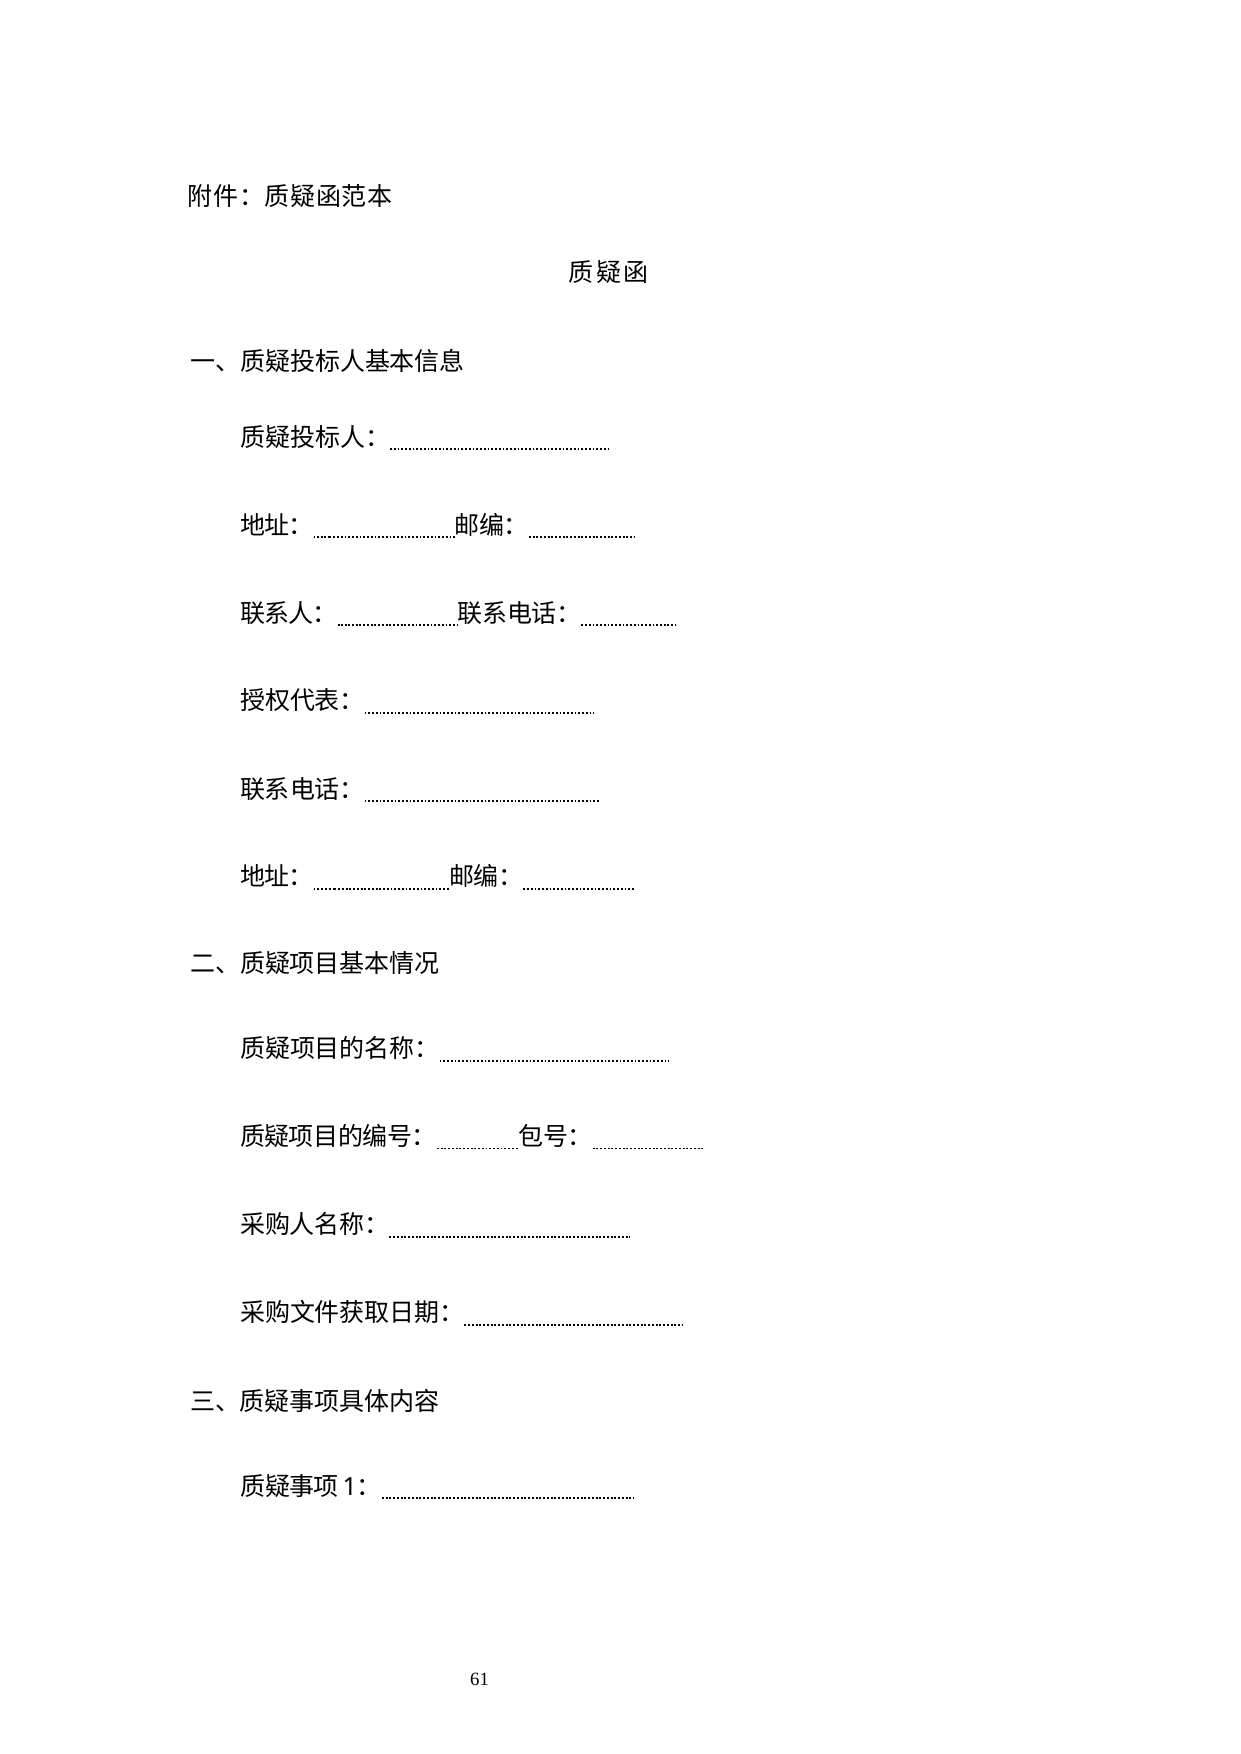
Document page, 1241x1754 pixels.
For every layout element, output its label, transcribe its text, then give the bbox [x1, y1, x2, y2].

text 二、质疑项目基本情况 [190, 930, 1053, 996]
text 地址： 邮编： [240, 491, 1053, 557]
text 附件：质疑函范本 [187, 161, 1053, 227]
text 采购文件获取日期： [240, 1278, 1053, 1344]
text 地址： 邮编： [240, 842, 1053, 908]
text 授权代表： [240, 666, 1053, 732]
text 联系电话： [240, 754, 1053, 820]
text 一、质疑投标人基本信息 [190, 328, 1053, 394]
text 质疑项目的编号： 包号： [240, 1102, 1053, 1168]
text 质疑投标人： [240, 402, 1053, 468]
text 三、质疑事项具体内容 [190, 1366, 1053, 1432]
text 质疑项目的名称： [240, 1014, 1053, 1080]
text 采购人名称： [240, 1190, 1053, 1256]
text 质疑事项 1： [240, 1451, 1053, 1517]
text 联系人： 联系电话： [240, 578, 1053, 644]
text 质疑函 [568, 238, 1053, 304]
